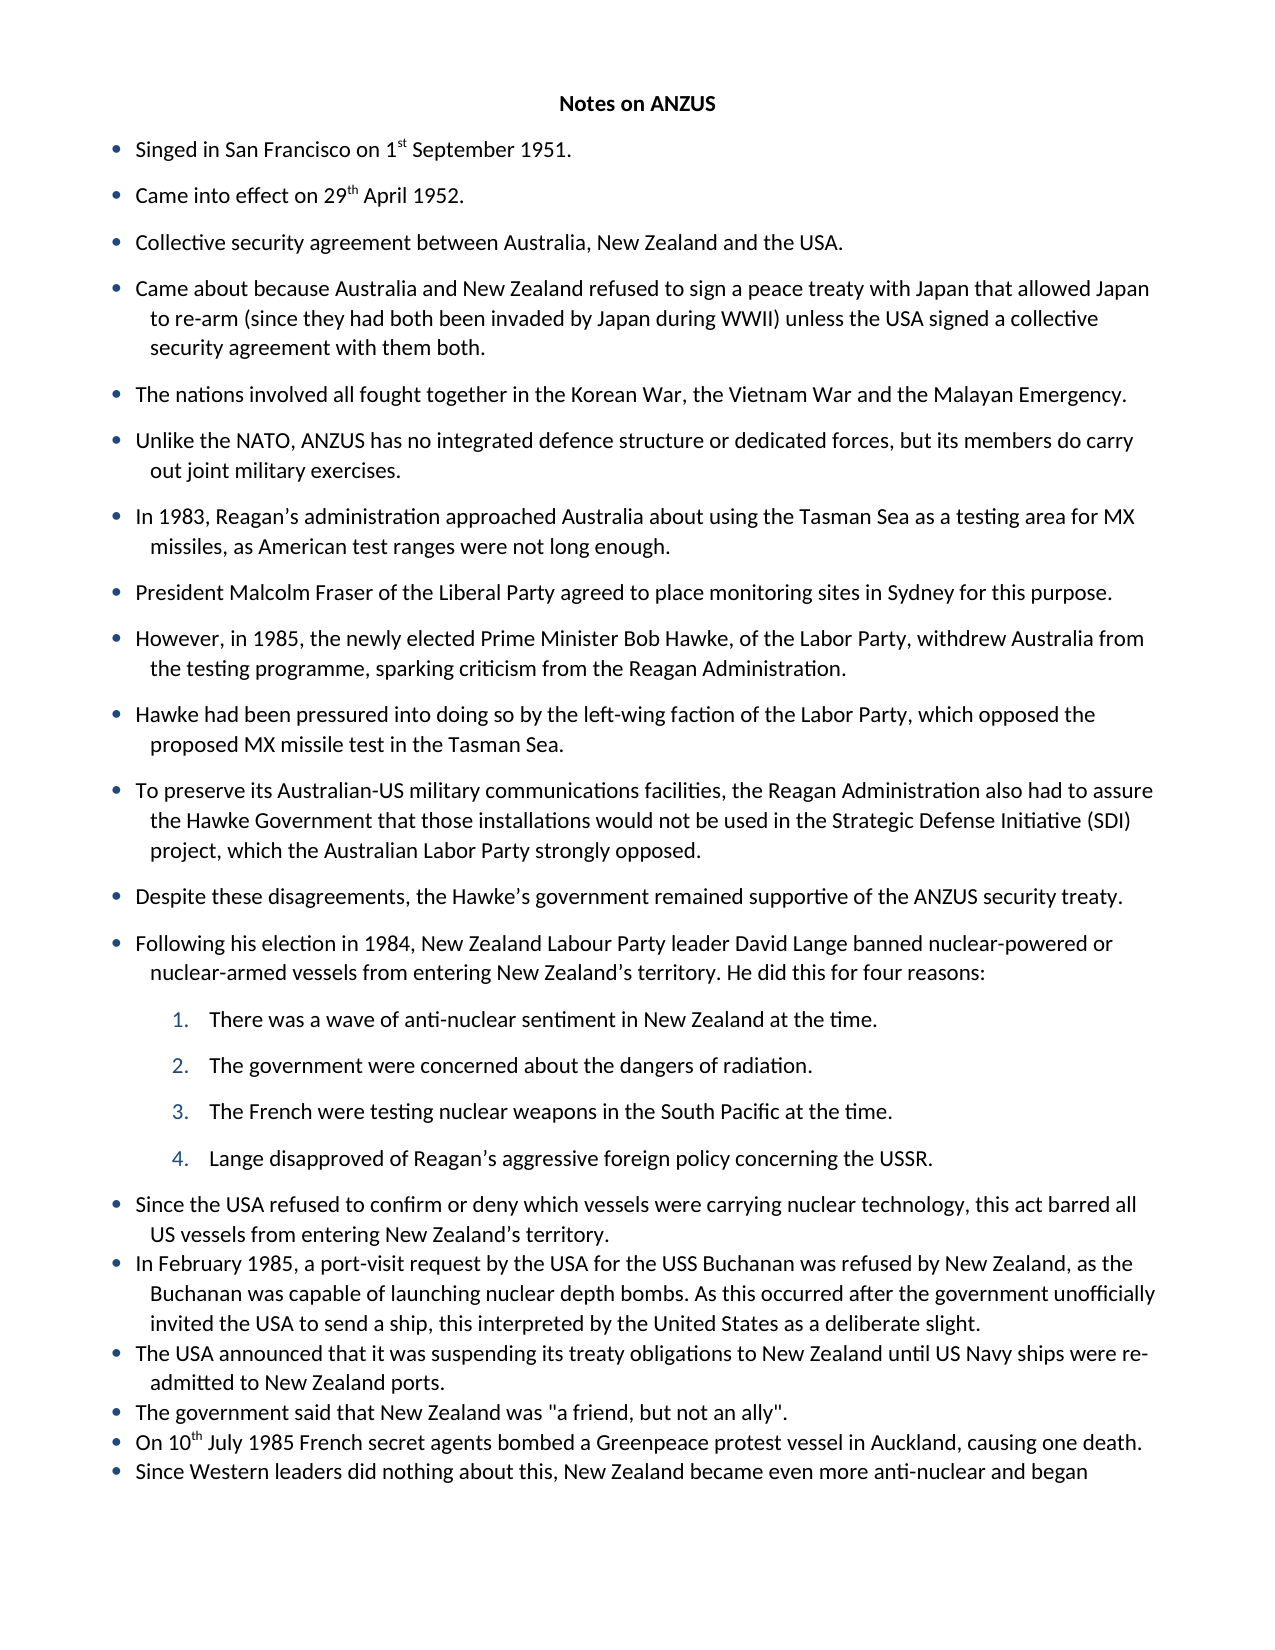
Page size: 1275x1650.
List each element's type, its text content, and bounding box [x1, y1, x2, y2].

list On 10th July 1985 French secret agents bombed a Greenpeace protest vessel in Auckland, causing one death. [112, 1428, 1162, 1456]
list Despite these disagreements, the Hawke’s government remained supportive of the ANZUS security treaty. [112, 882, 1162, 910]
list The USA announced that it was suspending its treaty obligations to New Zealand until US Navy ships were re-admitted to New Zealand ports. [112, 1339, 1162, 1396]
list Hawke had been pressured into doing so by the left-wing faction of the Labor Party, which opposed the proposed MX missile test in the Tasman Sea. [112, 701, 1162, 758]
list However, in 1985, the newly elected Prime Minister Bob Hawke, of the Labor Party, withdrew Australia from the testing programme, sparking criticism from the Reagan Administration. [112, 624, 1162, 682]
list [112, 1457, 1162, 1485]
text Notes on ANZUS [112, 89, 1162, 117]
list In February 1985, a port-visit request by the USA for the USS Buchanan was refused by New Zealand, as the Buchanan was capable of launching nuclear depth bombs. As this occurred after the government unofficially invited the USA to send a ship, this interpreted by the United States as a deliberate slight. [112, 1249, 1162, 1337]
list Following his election in 1984, New Zealand Labour Party leader David Lange banned nuclear-powered or nuclear-armed vessels from entering New Zealand’s territory. He did this for four reasons: [112, 929, 1162, 986]
list The government said that New Zealand was "a friend, but not an ally". [112, 1398, 1162, 1426]
list The French were testing nuclear weapons in the South Pacific at the time. [172, 1097, 1162, 1126]
list Since the USA refused to confirm or deny which vessels were carrying nuclear technology, this act barred all US vessels from entering New Zealand’s territory. [112, 1190, 1162, 1248]
list The nations involved all fought together in the Korean War, the Vietnam War and the Malayan Emergency. [112, 380, 1162, 408]
list Came into effect on 29th April 1952. [112, 181, 1162, 209]
list Unlike the NATO, ANZUS has no integrated defence structure or dedicated forces, but its members do carry out joint military exercises. [112, 426, 1162, 484]
list Came about because Australia and New Zealand refused to sign a peace treaty with Japan that allowed Japan to re-arm (since they had both been invaded by Japan during WWII) unless the USA signed a collective security agreement with them both. [112, 274, 1162, 361]
list Singed in San Francisco on 1st September 1951. [112, 135, 1162, 163]
list In 1983, Reagan’s administration approached Australia about using the Tasman Sea as a testing area for MX missiles, as American test ranges were not long enough. [112, 502, 1162, 560]
list The government were concerned about the dangers of radiation. [172, 1051, 1162, 1079]
list Lange disapproved of Reagan’s aggressive foreign policy concerning the USSR. [172, 1144, 1162, 1172]
list There was a wave of anti-nuclear sentiment in New Zealand at the time. [172, 1005, 1162, 1033]
list President Malcolm Fraser of the Liberal Party agreed to place monitoring sites in Sydney for this purpose. [112, 578, 1162, 606]
list Collective security agreement between Australia, New Zealand and the USA. [112, 228, 1162, 256]
list To preserve its Australian-US military communications facilities, the Reagan Administration also had to assure the Hawke Government that those installations would not be used in the Strategic Defense Initiative (SDI) project, which the Australian Labor Party strongly opposed. [112, 777, 1162, 864]
